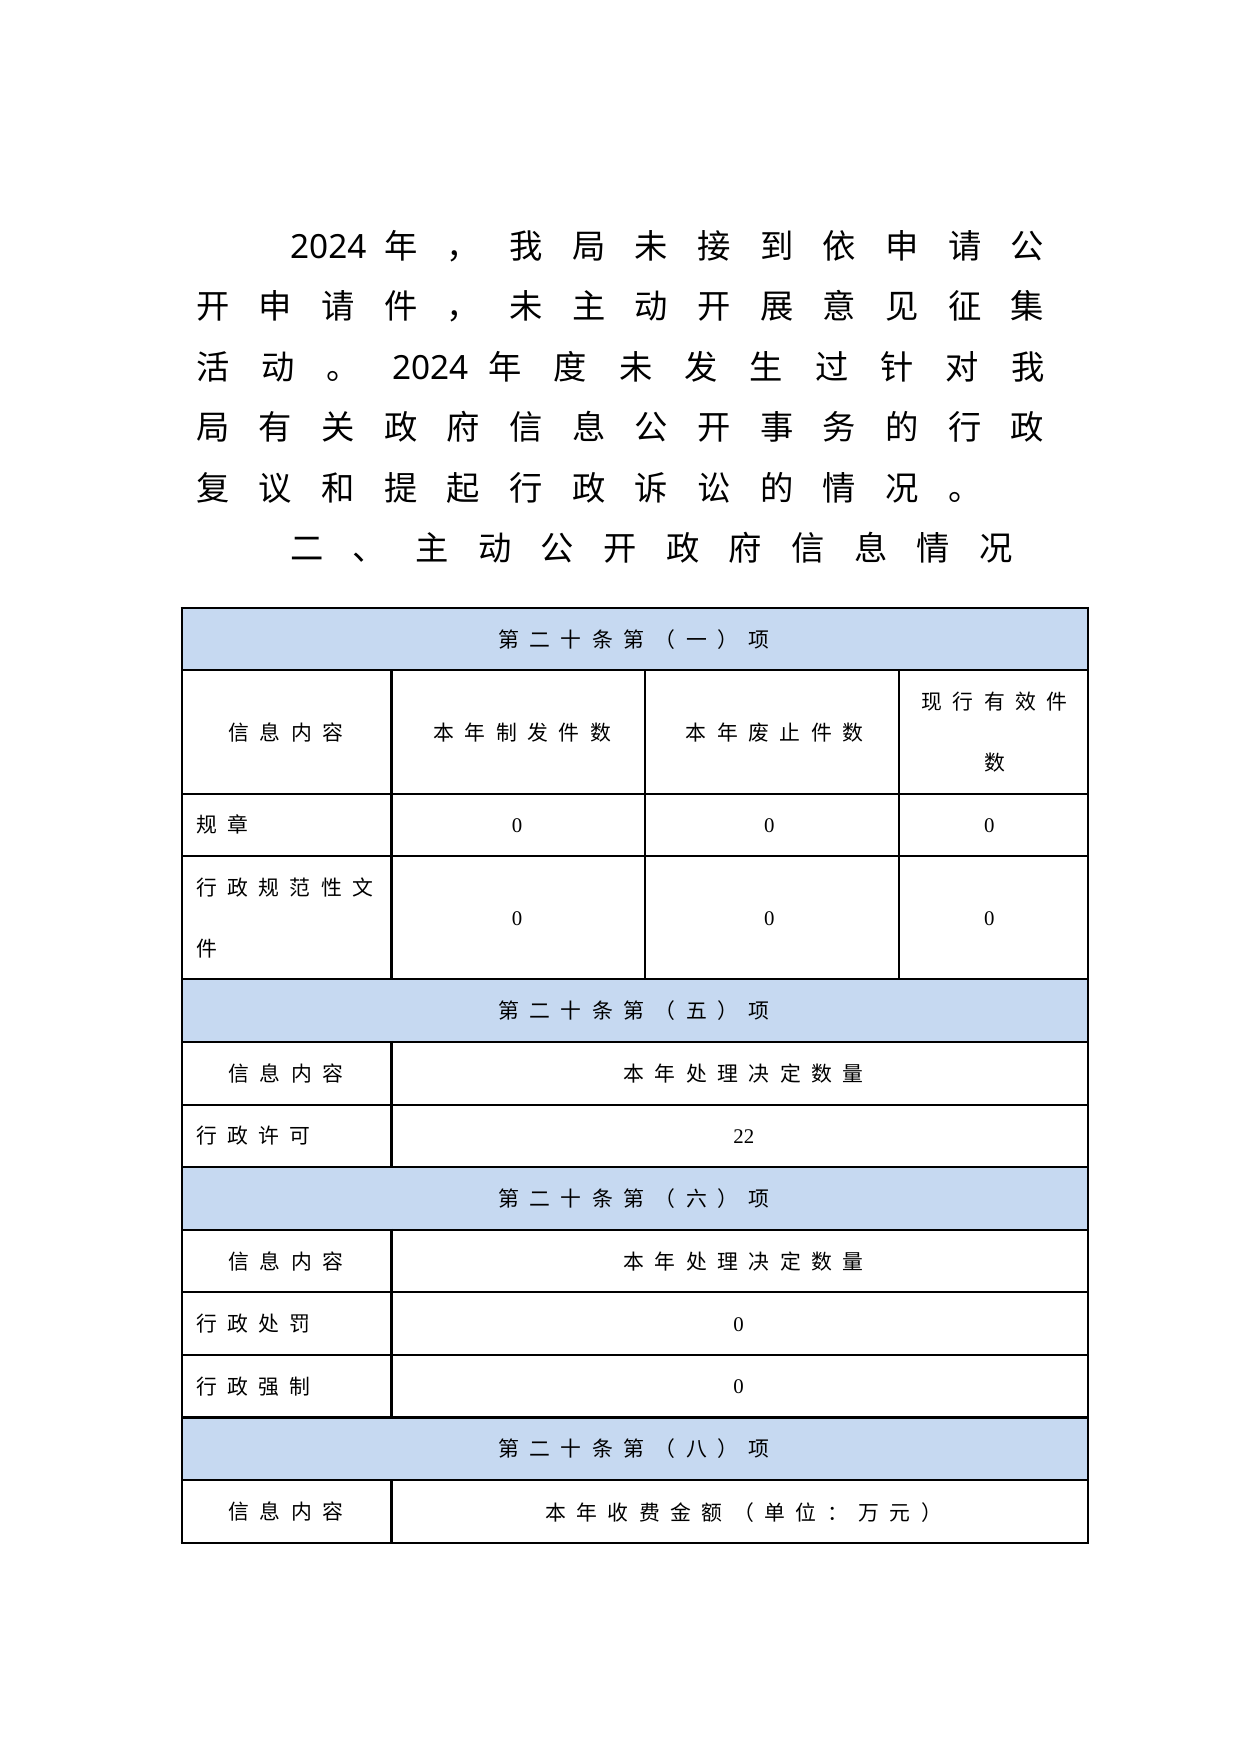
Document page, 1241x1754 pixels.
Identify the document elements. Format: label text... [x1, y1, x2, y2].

table_cell 0 [646, 857, 898, 978]
table_cell 规章 [183, 795, 390, 855]
table_cell 0 [393, 1293, 1087, 1354]
table_cell 信息内容 [183, 671, 390, 792]
table_cell 第二十条第（五）项 [183, 980, 1087, 1041]
table_cell 0 [646, 795, 898, 855]
table_cell 0 [900, 857, 1087, 978]
table_cell 0 [393, 1356, 1087, 1416]
table_cell 第二十条第（六）项 [183, 1168, 1087, 1229]
table_cell 行政规范性文件 [183, 857, 390, 978]
table_cell 本年制发件数 [393, 671, 644, 792]
table_cell 第二十条第（八）项 [183, 1419, 1087, 1479]
table_cell 0 [393, 857, 644, 978]
table_cell 信息内容 [183, 1481, 390, 1542]
text 2024年，我局未接到依申请公开申请件，未主动开展意见征集活动。2024年度未发生过针对我局有关政府信息公开事务的行政复议和提起行政诉讼的情况。 [196, 213, 1074, 516]
table_cell 本年处理决定数量 [393, 1043, 1087, 1103]
table_cell 现行有效件数 [900, 671, 1087, 792]
table_cell 0 [900, 795, 1087, 855]
table_cell 行政强制 [183, 1356, 390, 1416]
table_cell 22 [393, 1106, 1087, 1166]
table_cell 信息内容 [183, 1231, 390, 1291]
table_cell 本年收费金额（单位：万元） [393, 1481, 1087, 1542]
table_cell 0 [393, 795, 644, 855]
text 二、主动公开政府信息情况 [196, 516, 1074, 577]
table_cell 行政处罚 [183, 1293, 390, 1354]
table_cell 本年废止件数 [646, 671, 898, 792]
table_cell 本年处理决定数量 [393, 1231, 1087, 1291]
table_cell 信息内容 [183, 1043, 390, 1103]
table_cell 行政许可 [183, 1106, 390, 1166]
table_header 第二十条第（一）项 [183, 609, 1087, 669]
